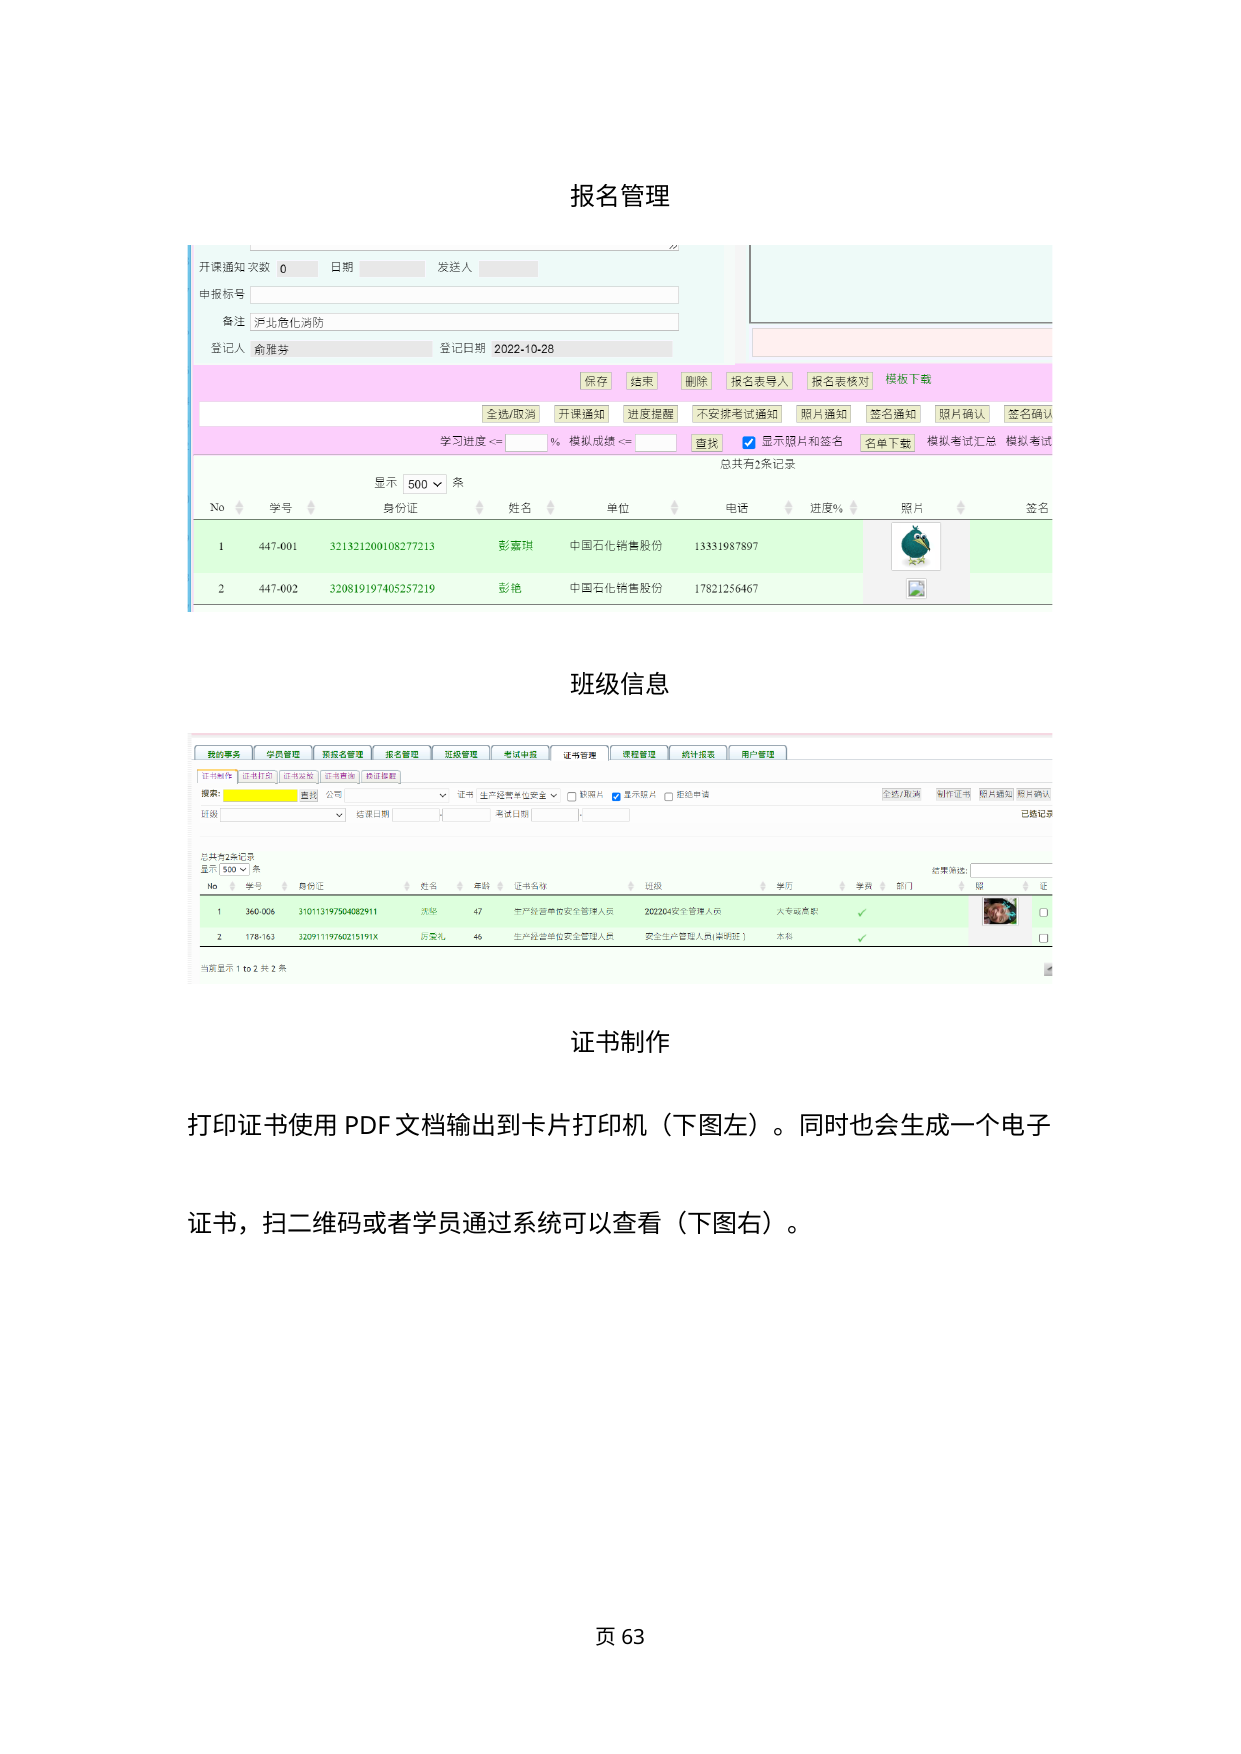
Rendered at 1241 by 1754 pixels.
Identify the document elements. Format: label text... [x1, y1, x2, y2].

picture [187, 733, 1053, 984]
list 报名管理 [187, 162, 1053, 227]
picture [187, 245, 1053, 612]
list 打印证书使用PDF文档输出到卡片打印机（下图左）。同时也会生成一个电子证书，扫二维码或者学员通过系统可以查看（下图右）。 [187, 1091, 1053, 1254]
list 班级信息 [187, 650, 1053, 715]
list 证书制作 [187, 1008, 1053, 1073]
